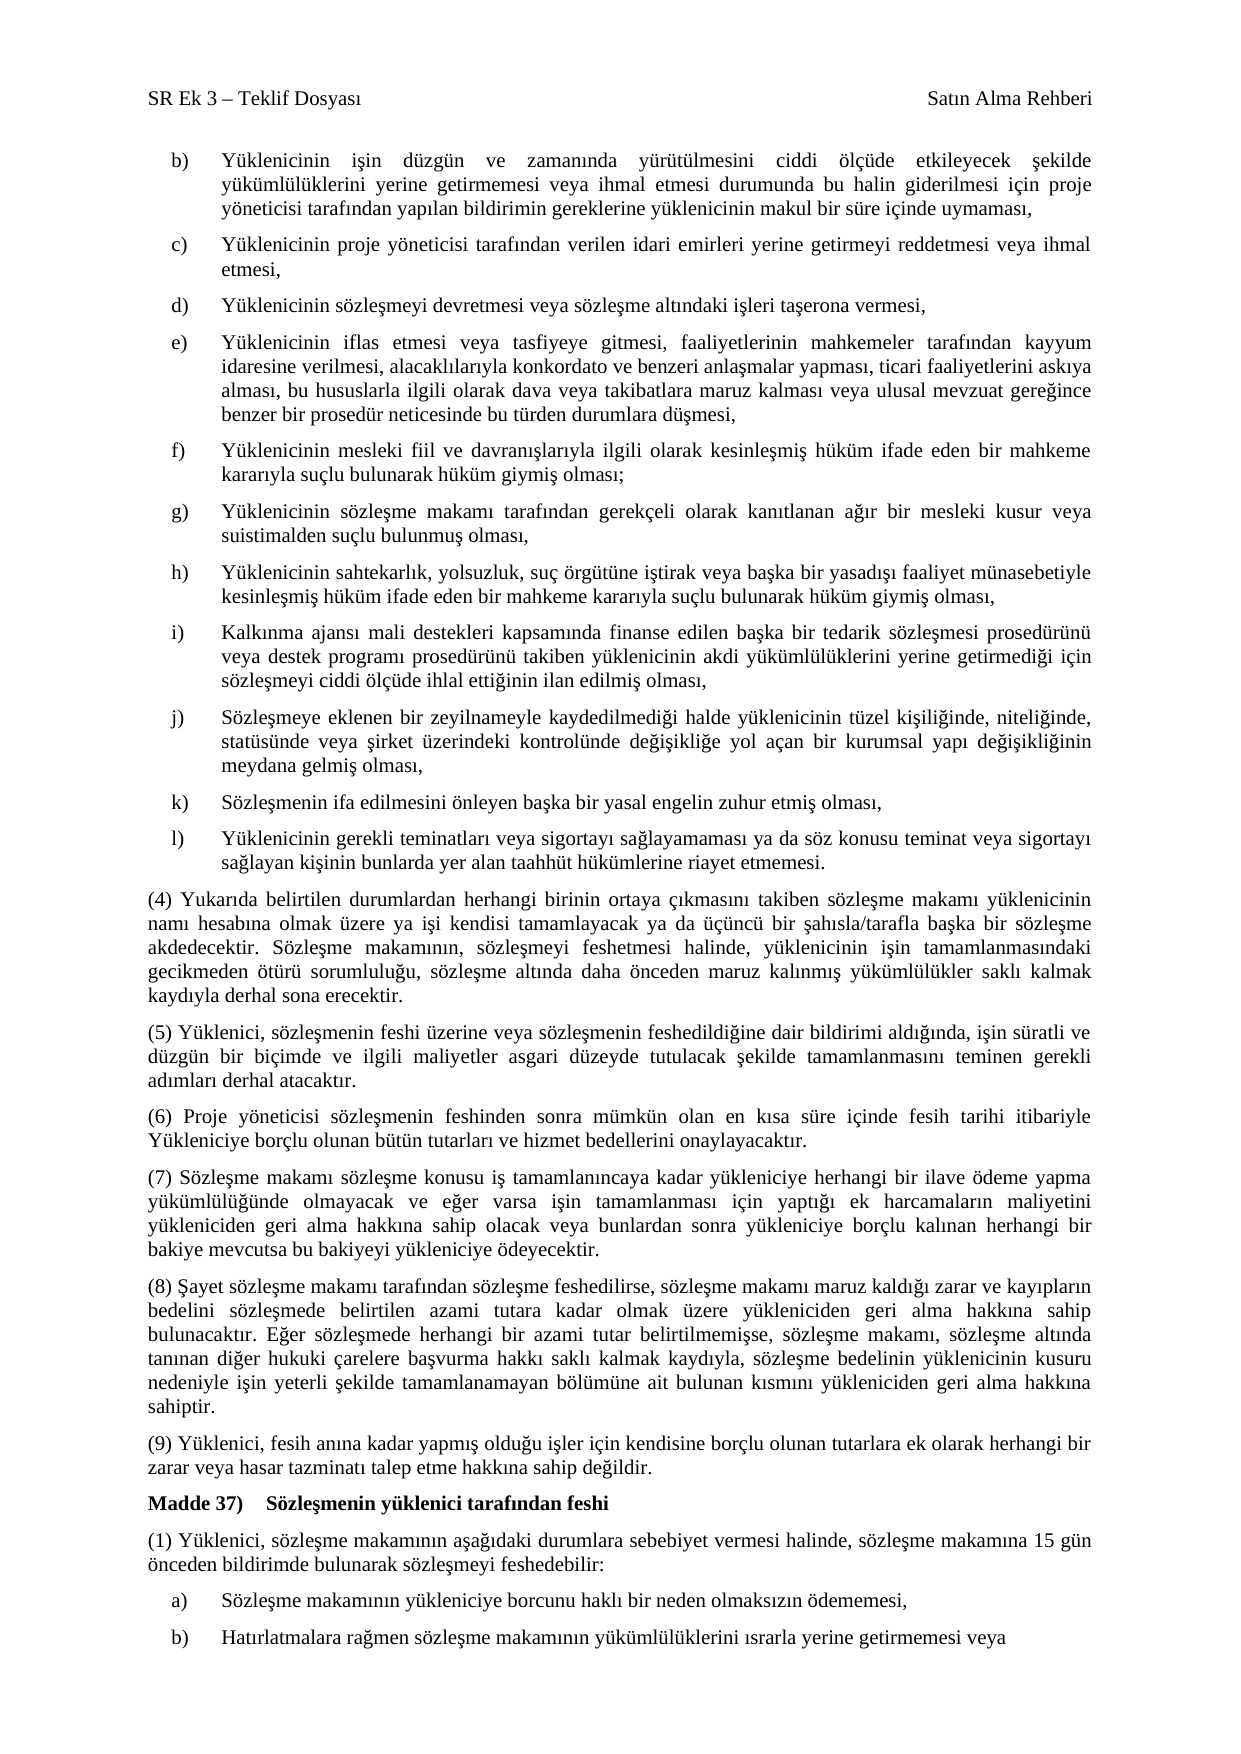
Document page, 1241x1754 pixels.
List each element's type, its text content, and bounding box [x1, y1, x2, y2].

list Yüklenicinin iflas etmesi veya tasfiyeye gitmesi, faaliyetlerinin mahkemeler tarafından kayyum idaresine verilmesi, alacaklılarıyla konkordato ve benzeri anlaşmalar yapması, ticari faaliyetlerini askıya alması, bu hususlarla ilgili olarak dava veya takibatlara maruz kalması veya ulusal mevzuat gereğince benzer bir prosedür neticesinde bu türden durumlara düşmesi, [171, 329, 1093, 426]
text (9) Yüklenici, fesih anına kadar yapmış olduğu işler için kendisine borçlu olunan tutarlara ek olarak herhangi bir zarar veya hasar tazminatı talep etme hakkına sahip değildir. [148, 1431, 1093, 1479]
list Sözleşme makamının yükleniciye borcunu haklı bir neden olmaksızın ödememesi, [171, 1588, 1093, 1612]
list Hatırlatmalara rağmen sözleşme makamının yükümlülüklerini ısrarla yerine getirmemesi veya [171, 1625, 1093, 1649]
text (8) Şayet sözleşme makamı tarafından sözleşme feshedilirse, sözleşme makamı maruz kaldığı zarar ve kayıpların bedelini sözleşmede belirtilen azami tutara kadar olmak üzere yükleniciden geri alma hakkına sahip bulunacaktır. Eğer sözleşmede herhangi bir azami tutar belirtilmemişse, sözleşme makamı, sözleşme altında tanınan diğer hukuki çarelere başvurma hakkı saklı kalmak kaydıyla, sözleşme bedelinin yüklenicinin kusuru nedeniyle işin yeterli şekilde tamamlanamayan bölümüne ait bulunan kısmını yükleniciden geri alma hakkına sahiptir. [148, 1274, 1093, 1418]
list Sözleşmenin ifa edilmesini önleyen başka bir yasal engelin zuhur etmiş olması, [171, 789, 1093, 814]
list Yüklenicinin proje yöneticisi tarafından verilen idari emirleri yerine getirmeyi reddetmesi veya ihmal etmesi, [171, 232, 1093, 281]
text (1) Yüklenici, sözleşme makamının aşağıdaki durumlara sebebiyet vermesi halinde, sözleşme makamına 15 gün önceden bildirimde bulunarak sözleşmeyi feshedebilir: [148, 1528, 1093, 1576]
list Sözleşmenin yüklenici tarafından feshi [148, 1491, 1093, 1515]
list Kalkınma ajansı mali destekleri kapsamında finanse edilen başka bir tedarik sözleşmesi prosedürünü veya destek programı prosedürünü takiben yüklenicinin akdi yükümlülüklerini yerine getirmediği için sözleşmeyi ciddi ölçüde ihlal ettiğinin ilan edilmiş olması, [171, 620, 1093, 692]
list Yüklenicinin mesleki fiil ve davranışlarıyla ilgili olarak kesinleşmiş hüküm ifade eden bir mahkeme kararıyla suçlu bulunarak hüküm giymiş olması; [171, 438, 1093, 486]
text (5) Yüklenici, sözleşmenin feshi üzerine veya sözleşmenin feshedildiğine dair bildirimi aldığında, işin süratli ve düzgün bir biçimde ve ilgili maliyetler asgari düzeyde tutulacak şekilde tamamlanmasını teminen gerekli adımları derhal atacaktır. [148, 1019, 1093, 1092]
text (7) Sözleşme makamı sözleşme konusu iş tamamlanıncaya kadar yükleniciye herhangi bir ilave ödeme yapma yükümlülüğünde olmayacak ve eğer varsa işin tamamlanması için yaptığı ek harcamaların maliyetini yükleniciden geri alma hakkına sahip olacak veya bunlardan sonra yükleniciye borçlu kalınan herhangi bir bakiye mevcutsa bu bakiyeyi yükleniciye ödeyecektir. [148, 1165, 1093, 1261]
list Yüklenicinin sahtekarlık, yolsuzluk, suç örgütüne iştirak veya başka bir yasadışı faaliyet münasebetiyle kesinleşmiş hüküm ifade eden bir mahkeme kararıyla suçlu bulunarak hüküm giymiş olması, [171, 559, 1093, 608]
list Yüklenicinin sözleşmeyi devretmesi veya sözleşme altındaki işleri taşerona vermesi, [171, 293, 1093, 317]
list Yüklenicinin sözleşme makamı tarafından gerekçeli olarak kanıtlanan ağır bir mesleki kusur veya suistimalden suçlu bulunmuş olması, [171, 499, 1093, 547]
list Yüklenicinin işin düzgün ve zamanında yürütülmesini ciddi ölçüde etkileyecek şekilde yükümlülüklerini yerine getirmemesi veya ihmal etmesi durumunda bu halin giderilmesi için proje yöneticisi tarafından yapılan bildirimin gereklerine yüklenicinin makul bir süre içinde uymaması, [171, 148, 1093, 220]
text (4) Yukarıda belirtilen durumlardan herhangi birinin ortaya çıkmasını takiben sözleşme makamı yüklenicinin namı hesabına olmak üzere ya işi kendisi tamamlayacak ya da üçüncü bir şahısla/tarafla başka bir sözleşme akdedecektir. Sözleşme makamının, sözleşmeyi feshetmesi halinde, yüklenicinin işin tamamlanmasındaki gecikmeden ötürü sorumluluğu, sözleşme altında daha önceden maruz kalınmış yükümlülükler saklı kalmak kaydıyla derhal sona erecektir. [148, 887, 1093, 1007]
list Yüklenicinin gerekli teminatları veya sigortayı sağlayamaması ya da söz konusu teminat veya sigortayı sağlayan kişinin bunlarda yer alan taahhüt hükümlerine riayet etmemesi. [171, 826, 1093, 874]
list Sözleşmeye eklenen bir zeyilnameyle kaydedilmediği halde yüklenicinin tüzel kişiliğinde, niteliğinde, statüsünde veya şirket üzerindeki kontrolünde değişikliğe yol açan bir kurumsal yapı değişikliğinin meydana gelmiş olması, [171, 705, 1093, 777]
text (6) Proje yöneticisi sözleşmenin feshinden sonra mümkün olan en kısa süre içinde fesih tarihi itibariyle Yükleniciye borçlu olunan bütün tutarları ve hizmet bedellerini onaylayacaktır. [148, 1104, 1093, 1152]
